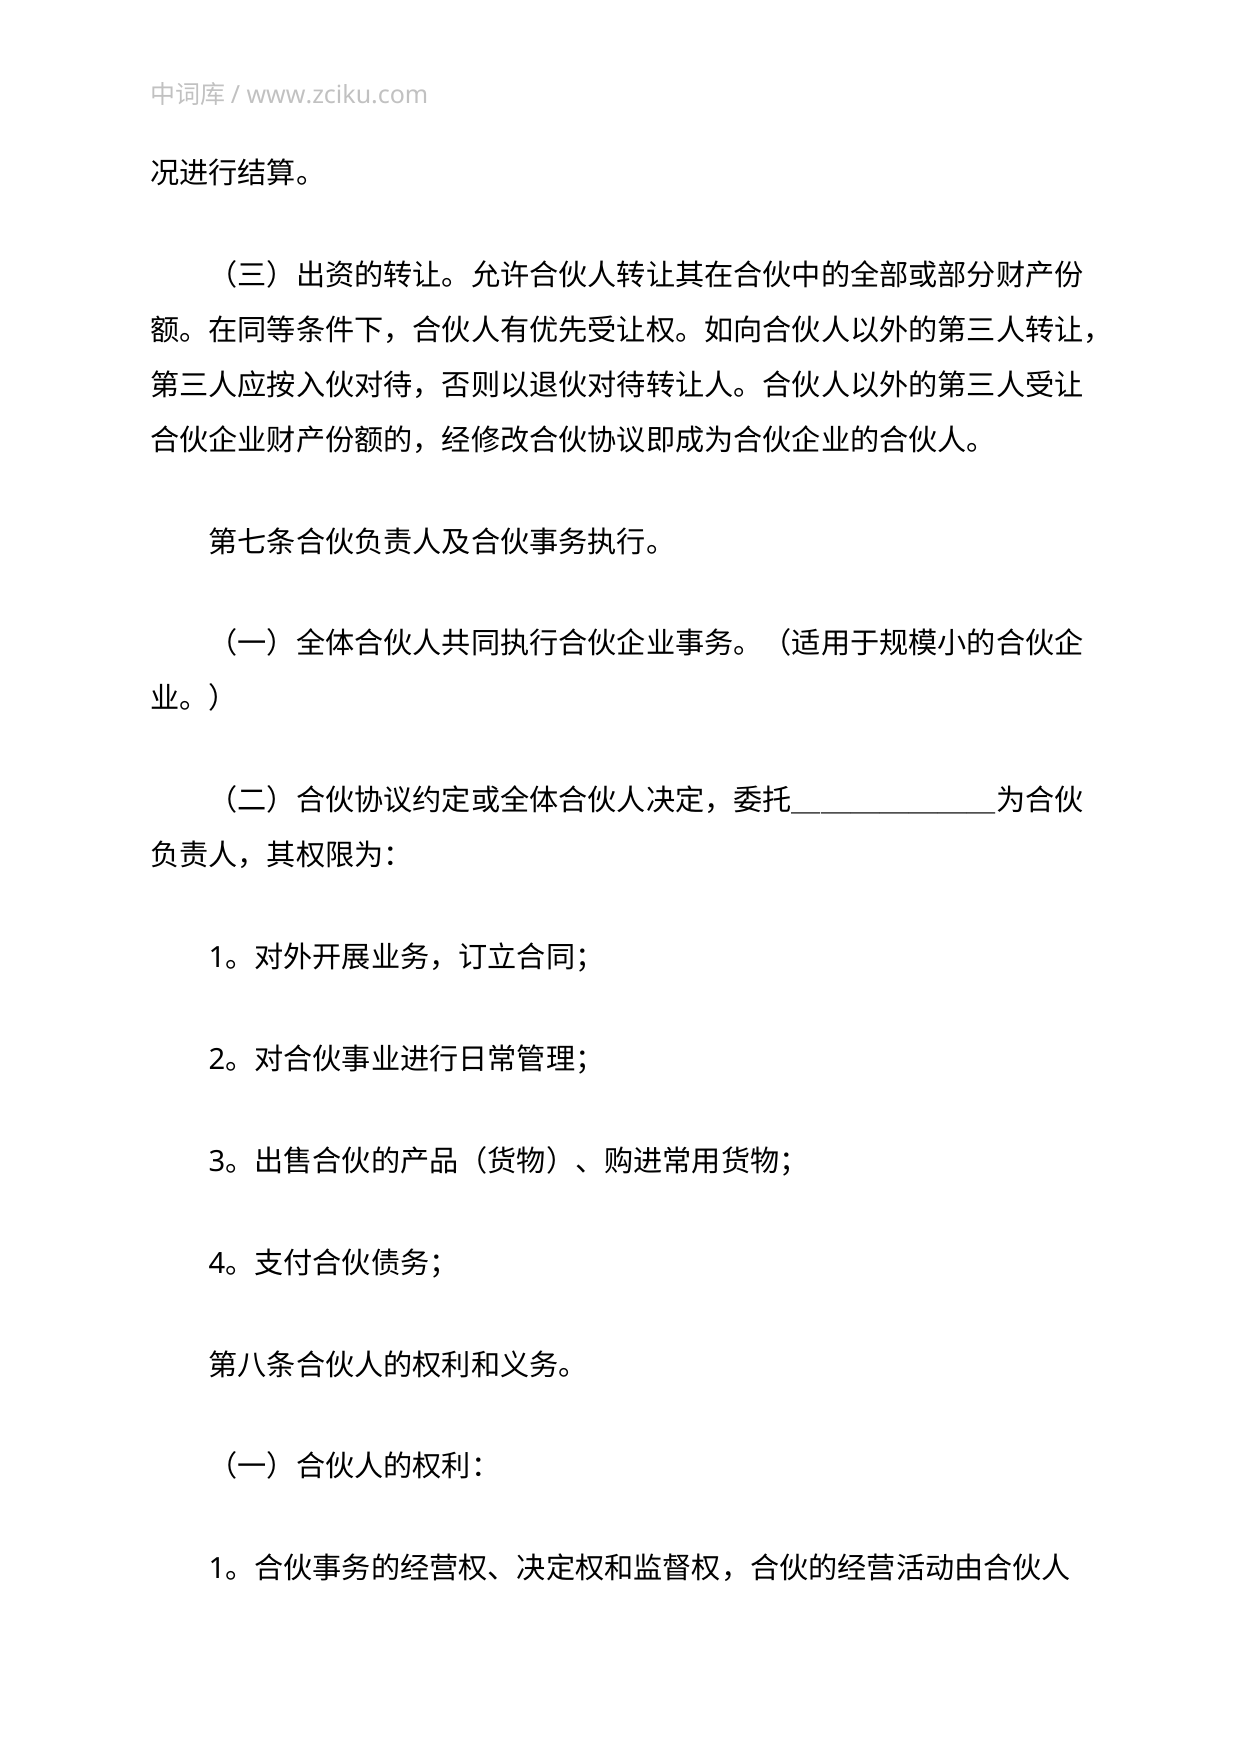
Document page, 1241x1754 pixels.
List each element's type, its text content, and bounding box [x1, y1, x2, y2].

text 1。对外开展业务，订立合同； [150, 933, 1090, 976]
text 第八条合伙人的权利和义务。 [150, 1341, 1090, 1383]
text （三）出资的转让。允许合伙人转让其在合伙中的全部或部分财产份额。在同等条件下，合伙人有优先受让权。如向合伙人以外的第三人转让，第三人应按入伙对待，否则以退伙对待转让人。合伙人以外的第三人受让合伙企业财产份额的，经修改合伙协议即成为合伙企业的合伙人。 [150, 252, 1090, 459]
text （一）全体合伙人共同执行合伙企业事务。（适用于规模小的合伙企业。） [150, 620, 1090, 717]
text 4。支付合伙债务； [150, 1239, 1090, 1282]
text 2。对合伙事业进行日常管理； [150, 1035, 1090, 1078]
text 3。出售合伙的产品（货物）、购进常用货物； [150, 1137, 1090, 1180]
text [150, 1545, 1090, 1587]
text （二）合伙协议约定或全体合伙人决定，委托＿＿＿＿＿＿＿为合伙负责人，其权限为： [150, 777, 1090, 874]
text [150, 150, 1090, 192]
text （一）合伙人的权利： [150, 1443, 1090, 1485]
text 第七条合伙负责人及合伙事务执行。 [150, 518, 1090, 561]
